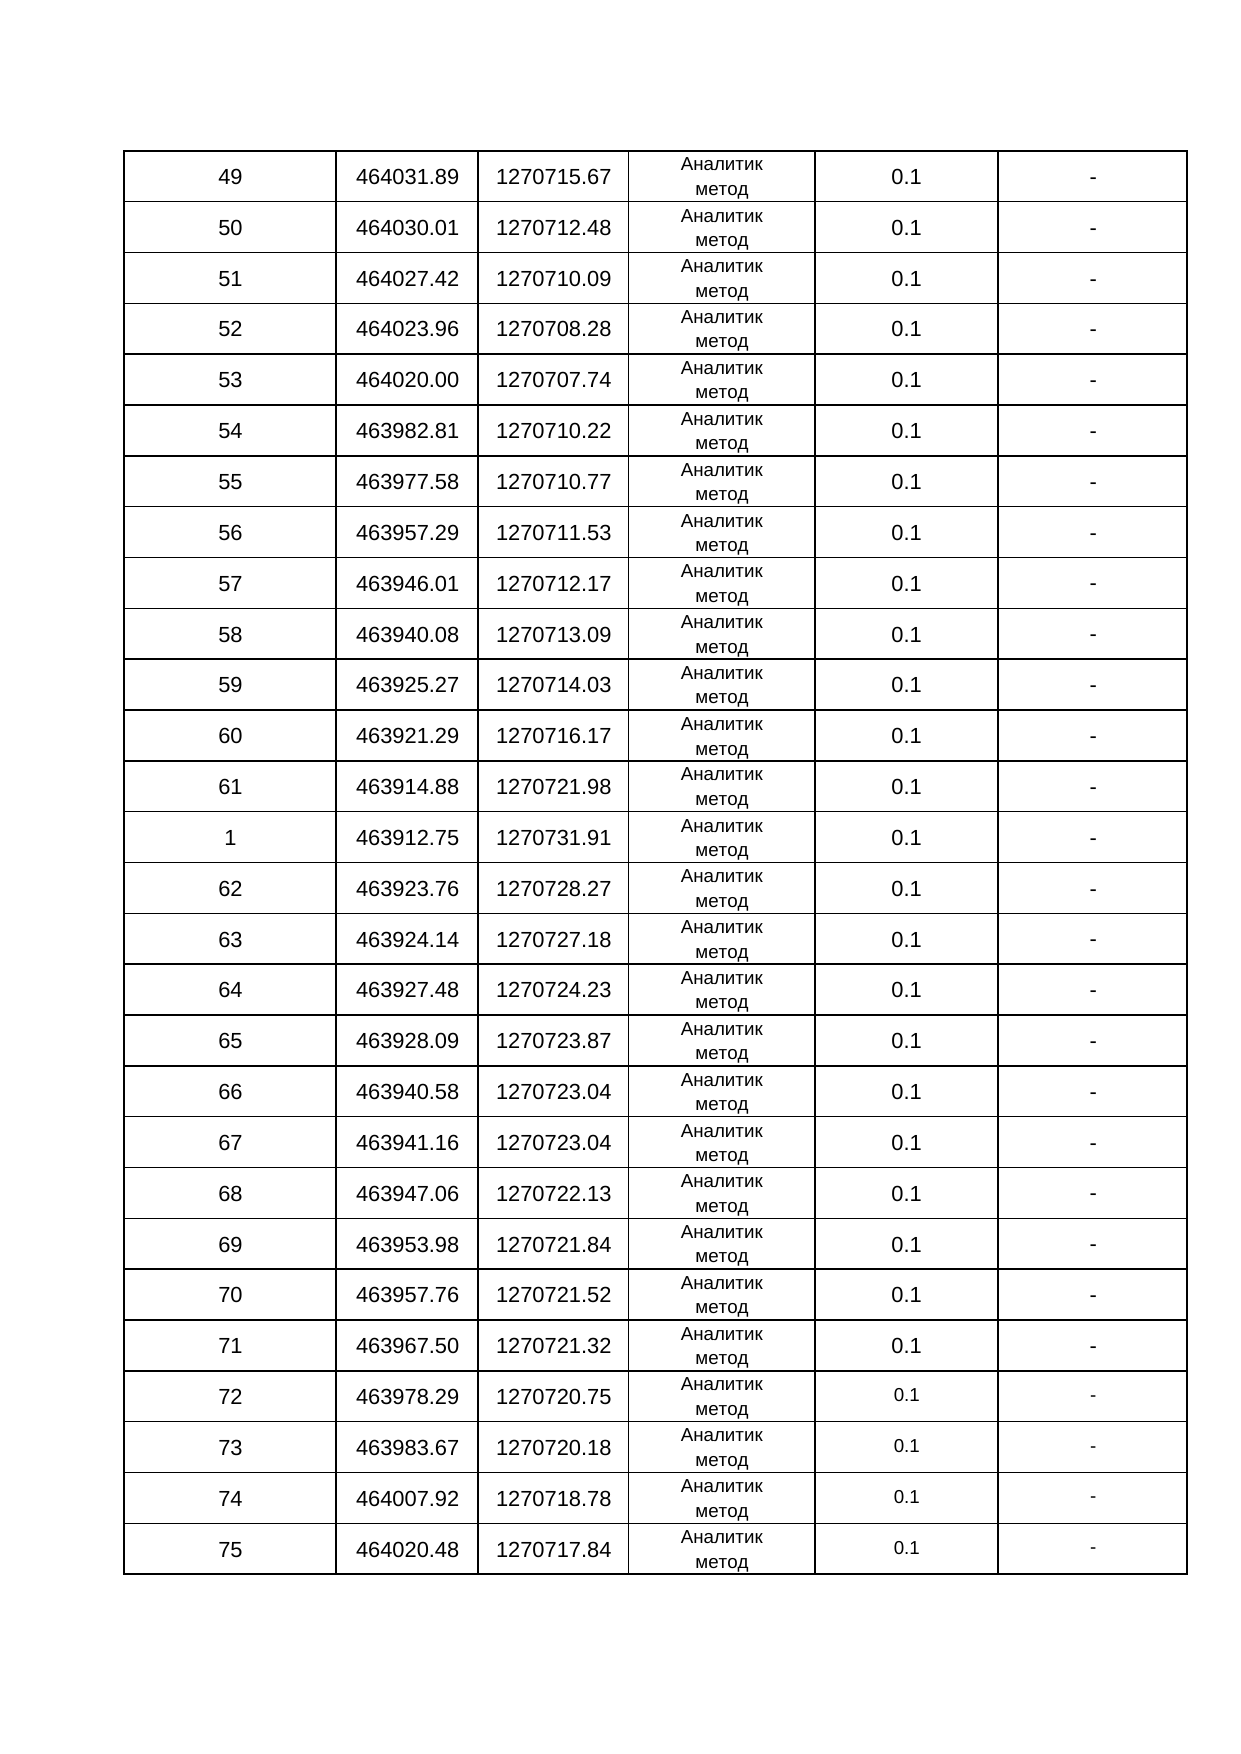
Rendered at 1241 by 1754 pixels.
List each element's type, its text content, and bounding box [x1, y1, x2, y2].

table_cell 52 [125, 304, 335, 353]
table_cell Аналитик метод [629, 355, 814, 404]
table_cell 1270720.75 [479, 1372, 628, 1421]
table_cell 1270728.27 [479, 863, 628, 912]
table_cell Аналитик метод [629, 965, 814, 1014]
table_cell 463914.88 [337, 762, 477, 811]
table_cell - [999, 711, 1186, 760]
table_cell - [999, 1321, 1186, 1370]
table_cell 1270713.09 [479, 609, 628, 658]
table_cell Аналитик метод [629, 202, 814, 252]
table_cell 1270716.17 [479, 711, 628, 760]
table_cell - [999, 457, 1186, 506]
table_cell 463982.81 [337, 406, 477, 455]
table_cell 463947.06 [337, 1168, 477, 1217]
table_cell 463940.08 [337, 609, 477, 658]
table_cell Аналитик метод [629, 253, 814, 302]
table_cell 463957.76 [337, 1270, 477, 1319]
table_cell - [999, 1168, 1186, 1217]
table_cell 70 [125, 1270, 335, 1319]
table_cell Аналитик метод [629, 457, 814, 506]
table_cell - [999, 507, 1186, 557]
table_cell 463941.16 [337, 1117, 477, 1167]
table_cell 54 [125, 406, 335, 455]
table_cell Аналитик метод [629, 507, 814, 557]
table_cell 1270715.67 [479, 152, 628, 201]
table_cell 1270721.84 [479, 1219, 628, 1268]
table_cell 463912.75 [337, 812, 477, 862]
table_cell 66 [125, 1067, 335, 1116]
table_cell 0.1 [816, 660, 997, 709]
table_cell 0.1 [816, 202, 997, 252]
table_cell - [999, 406, 1186, 455]
table_cell - [999, 1067, 1186, 1116]
table_cell 1270711.53 [479, 507, 628, 557]
table_cell Аналитик метод [629, 1219, 814, 1268]
table_cell 0.1 [816, 914, 997, 963]
table_cell 0.1 [816, 1473, 997, 1522]
table_cell - [999, 812, 1186, 862]
table_cell 1270707.74 [479, 355, 628, 404]
table_cell 0.1 [816, 457, 997, 506]
table_cell - [999, 914, 1186, 963]
table_cell 74 [125, 1473, 335, 1522]
table_cell 0.1 [816, 152, 997, 201]
table_cell 0.1 [816, 1321, 997, 1370]
table_cell Аналитик метод [629, 152, 814, 201]
table_cell Аналитик метод [629, 762, 814, 811]
table_cell Аналитик метод [629, 812, 814, 862]
table_cell - [999, 202, 1186, 252]
table_cell 62 [125, 863, 335, 912]
table_cell 1270710.22 [479, 406, 628, 455]
table_cell 464027.42 [337, 253, 477, 302]
table_cell 463977.58 [337, 457, 477, 506]
table_cell 0.1 [816, 1270, 997, 1319]
table_cell 0.1 [816, 1524, 997, 1573]
table_cell 55 [125, 457, 335, 506]
table_cell 73 [125, 1422, 335, 1472]
table_cell Аналитик метод [629, 1270, 814, 1319]
table_cell - [999, 1016, 1186, 1065]
table_cell 51 [125, 253, 335, 302]
table_cell 0.1 [816, 304, 997, 353]
table_cell 65 [125, 1016, 335, 1065]
table_cell 0.1 [816, 253, 997, 302]
table_cell 75 [125, 1524, 335, 1573]
table_cell 463953.98 [337, 1219, 477, 1268]
table_cell 463978.29 [337, 1372, 477, 1421]
table_cell Аналитик метод [629, 406, 814, 455]
table_cell 1270723.04 [479, 1117, 628, 1167]
table_cell 463957.29 [337, 507, 477, 557]
table_cell 61 [125, 762, 335, 811]
table_cell 53 [125, 355, 335, 404]
table_cell - [999, 660, 1186, 709]
table_cell 0.1 [816, 507, 997, 557]
table_cell 0.1 [816, 1422, 997, 1472]
table_cell 1270714.03 [479, 660, 628, 709]
table_cell 71 [125, 1321, 335, 1370]
table_cell 464031.89 [337, 152, 477, 201]
table_cell 0.1 [816, 1372, 997, 1421]
table_cell 1270712.17 [479, 558, 628, 607]
table_cell 64 [125, 965, 335, 1014]
table_cell 0.1 [816, 711, 997, 760]
table_cell 0.1 [816, 1219, 997, 1268]
table_cell 1270721.98 [479, 762, 628, 811]
table_cell 463925.27 [337, 660, 477, 709]
table_cell 0.1 [816, 355, 997, 404]
table_cell 69 [125, 1219, 335, 1268]
table_cell - [999, 863, 1186, 912]
table_cell Аналитик метод [629, 609, 814, 658]
table_cell 1270723.87 [479, 1016, 628, 1065]
table_cell - [999, 152, 1186, 201]
table_cell 463927.48 [337, 965, 477, 1014]
table_cell 1270731.91 [479, 812, 628, 862]
table_cell 0.1 [816, 1016, 997, 1065]
table_cell - [999, 1219, 1186, 1268]
table_cell 1270727.18 [479, 914, 628, 963]
table_cell 0.1 [816, 1067, 997, 1116]
table_cell Аналитик метод [629, 1372, 814, 1421]
table_cell 1270712.48 [479, 202, 628, 252]
table_cell 0.1 [816, 812, 997, 862]
table_cell 1270718.78 [479, 1473, 628, 1522]
table_cell Аналитик метод [629, 304, 814, 353]
table_cell Аналитик метод [629, 863, 814, 912]
table_cell 50 [125, 202, 335, 252]
table_cell 72 [125, 1372, 335, 1421]
table_cell 68 [125, 1168, 335, 1217]
table_cell - [999, 355, 1186, 404]
table_cell - [999, 1372, 1186, 1421]
table_cell 464023.96 [337, 304, 477, 353]
table_cell 463946.01 [337, 558, 477, 607]
table_cell Аналитик метод [629, 1473, 814, 1522]
table_cell 0.1 [816, 863, 997, 912]
table_cell 463983.67 [337, 1422, 477, 1472]
table_cell Аналитик метод [629, 1422, 814, 1472]
table_cell Аналитик метод [629, 1117, 814, 1167]
table_cell 463928.09 [337, 1016, 477, 1065]
table_cell 0.1 [816, 762, 997, 811]
table_cell - [999, 304, 1186, 353]
table_cell Аналитик метод [629, 711, 814, 760]
table_cell 0.1 [816, 609, 997, 658]
table_cell 463923.76 [337, 863, 477, 912]
table_cell 0.1 [816, 1117, 997, 1167]
table_cell - [999, 1524, 1186, 1573]
table_cell 59 [125, 660, 335, 709]
table_cell Аналитик метод [629, 1016, 814, 1065]
table_cell - [999, 1270, 1186, 1319]
table_cell 49 [125, 152, 335, 201]
table_cell Аналитик метод [629, 1067, 814, 1116]
table_cell Аналитик метод [629, 1524, 814, 1573]
table_cell 463924.14 [337, 914, 477, 963]
table_cell 463921.29 [337, 711, 477, 760]
table_cell 464020.48 [337, 1524, 477, 1573]
table_cell 464007.92 [337, 1473, 477, 1522]
table_cell - [999, 965, 1186, 1014]
table_cell - [999, 1422, 1186, 1472]
table_cell - [999, 1473, 1186, 1522]
table_cell - [999, 253, 1186, 302]
table_cell 464020.00 [337, 355, 477, 404]
table_cell 1270721.52 [479, 1270, 628, 1319]
table_cell 463967.50 [337, 1321, 477, 1370]
table_cell 1 [125, 812, 335, 862]
table_cell - [999, 609, 1186, 658]
table_cell Аналитик метод [629, 914, 814, 963]
table_cell Аналитик метод [629, 1168, 814, 1217]
table_cell - [999, 1117, 1186, 1167]
table_cell 60 [125, 711, 335, 760]
table_cell 0.1 [816, 1168, 997, 1217]
table_cell Аналитик метод [629, 660, 814, 709]
table_cell 1270717.84 [479, 1524, 628, 1573]
table_cell 1270722.13 [479, 1168, 628, 1217]
table_cell Аналитик метод [629, 1321, 814, 1370]
table_cell 67 [125, 1117, 335, 1167]
table_cell 63 [125, 914, 335, 963]
table_cell 1270724.23 [479, 965, 628, 1014]
table_cell 0.1 [816, 406, 997, 455]
table_cell 1270708.28 [479, 304, 628, 353]
table_cell 58 [125, 609, 335, 658]
table_cell 0.1 [816, 558, 997, 607]
table_cell 463940.58 [337, 1067, 477, 1116]
table_cell 1270720.18 [479, 1422, 628, 1472]
table_cell 0.1 [816, 965, 997, 1014]
table_cell 56 [125, 507, 335, 557]
table_cell 1270721.32 [479, 1321, 628, 1370]
table_cell 57 [125, 558, 335, 607]
table_cell - [999, 558, 1186, 607]
table_cell 1270710.77 [479, 457, 628, 506]
table_cell 464030.01 [337, 202, 477, 252]
table_cell Аналитик метод [629, 558, 814, 607]
table_cell 1270710.09 [479, 253, 628, 302]
table_cell - [999, 762, 1186, 811]
table_cell 1270723.04 [479, 1067, 628, 1116]
